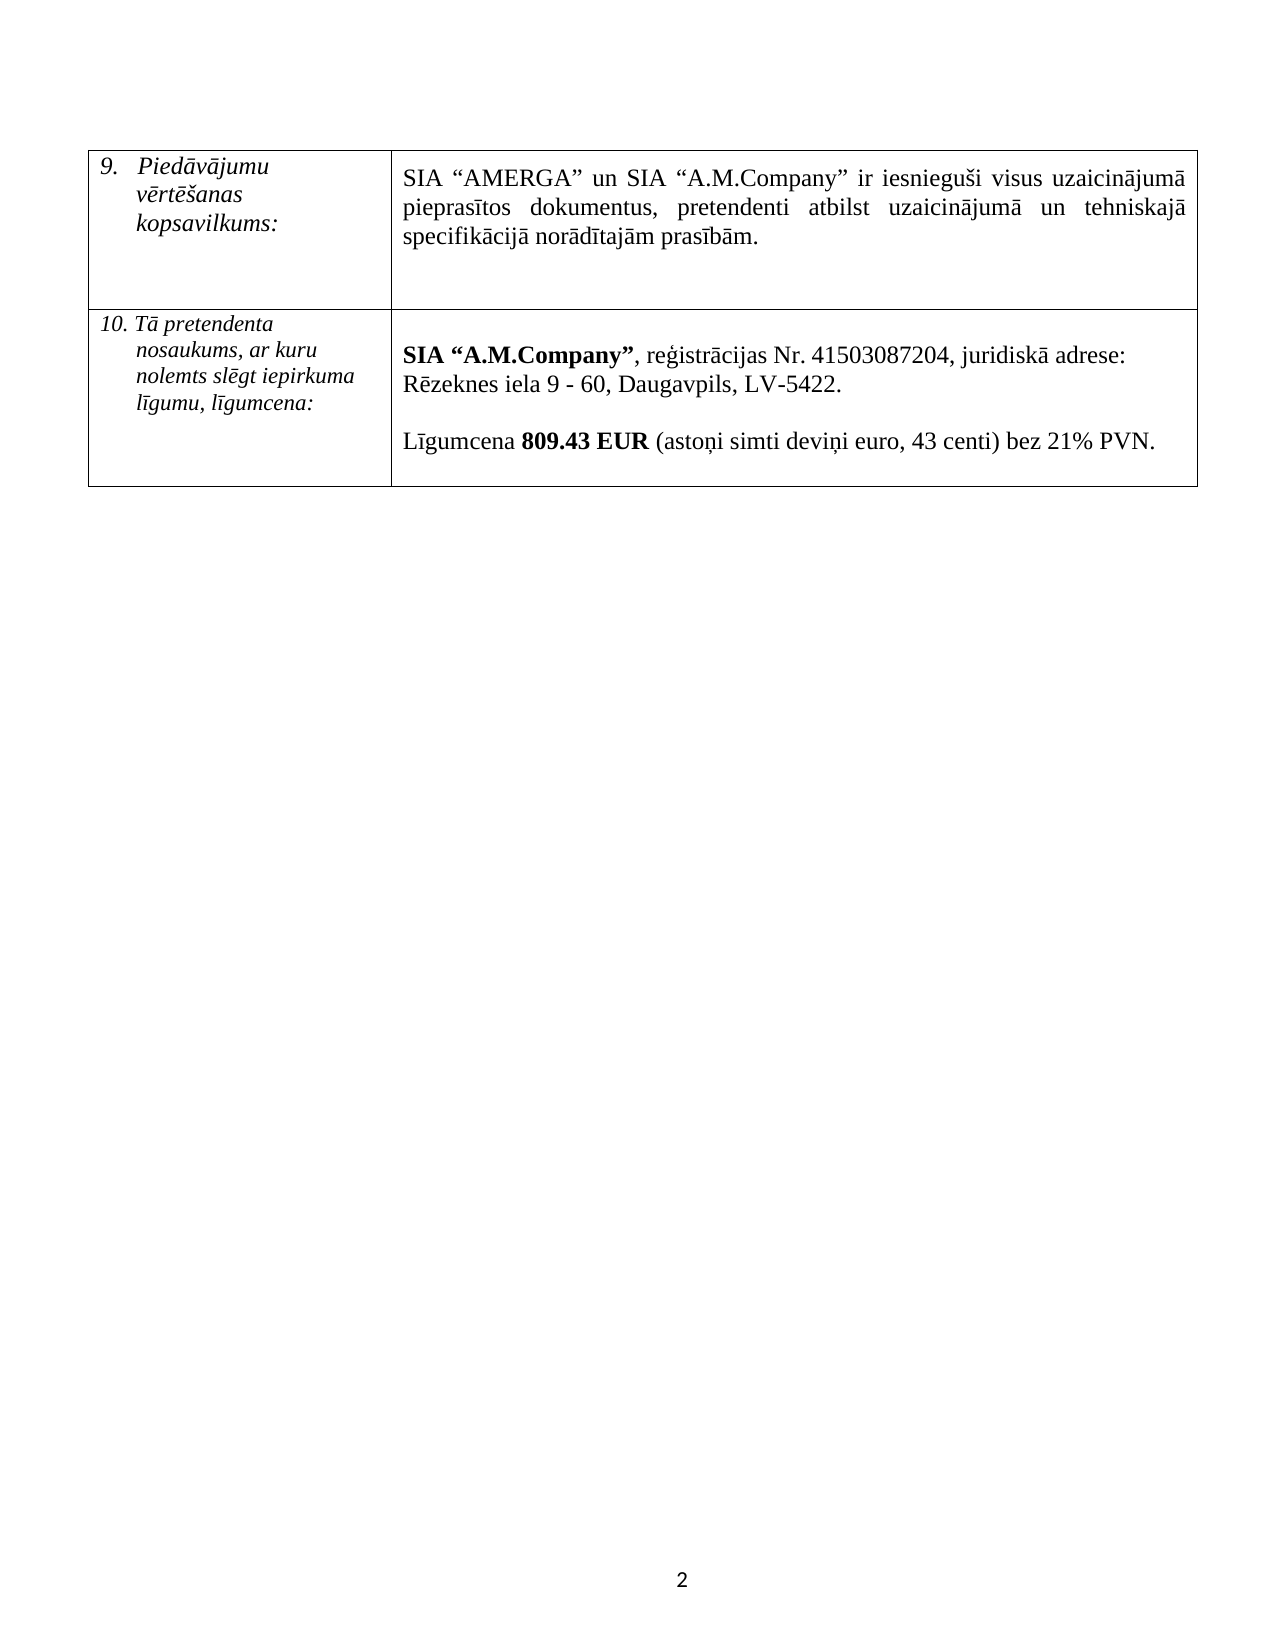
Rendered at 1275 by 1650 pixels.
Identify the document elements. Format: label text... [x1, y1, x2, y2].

table_cell 9. Piedāvājumu vērtēšanas kopsavilkums: [89, 151, 391, 308]
table_cell SIA “A.M.Company”, reģistrācijas Nr. 41503087204, juridiskā adrese: Rēzeknes iela 9 - 60, Daugavpils, LV-5422. Līgumcena 809.43 EUR (astoņi simti deviņi euro, 43 centi) bez 21% PVN. [392, 310, 1197, 486]
table_cell 10. Tā pretendenta nosaukums, ar kuru nolemts slēgt iepirkuma līgumu, līgumcena: [89, 310, 391, 486]
table_cell SIA “AMERGA” un SIA “A.M.Company” ir iesnieguši visus uzaicinājumā pieprasītos dokumentus, pretendenti atbilst uzaicinājumā un tehniskajā specifikācijā norādītajām prasībām. [392, 151, 1197, 308]
